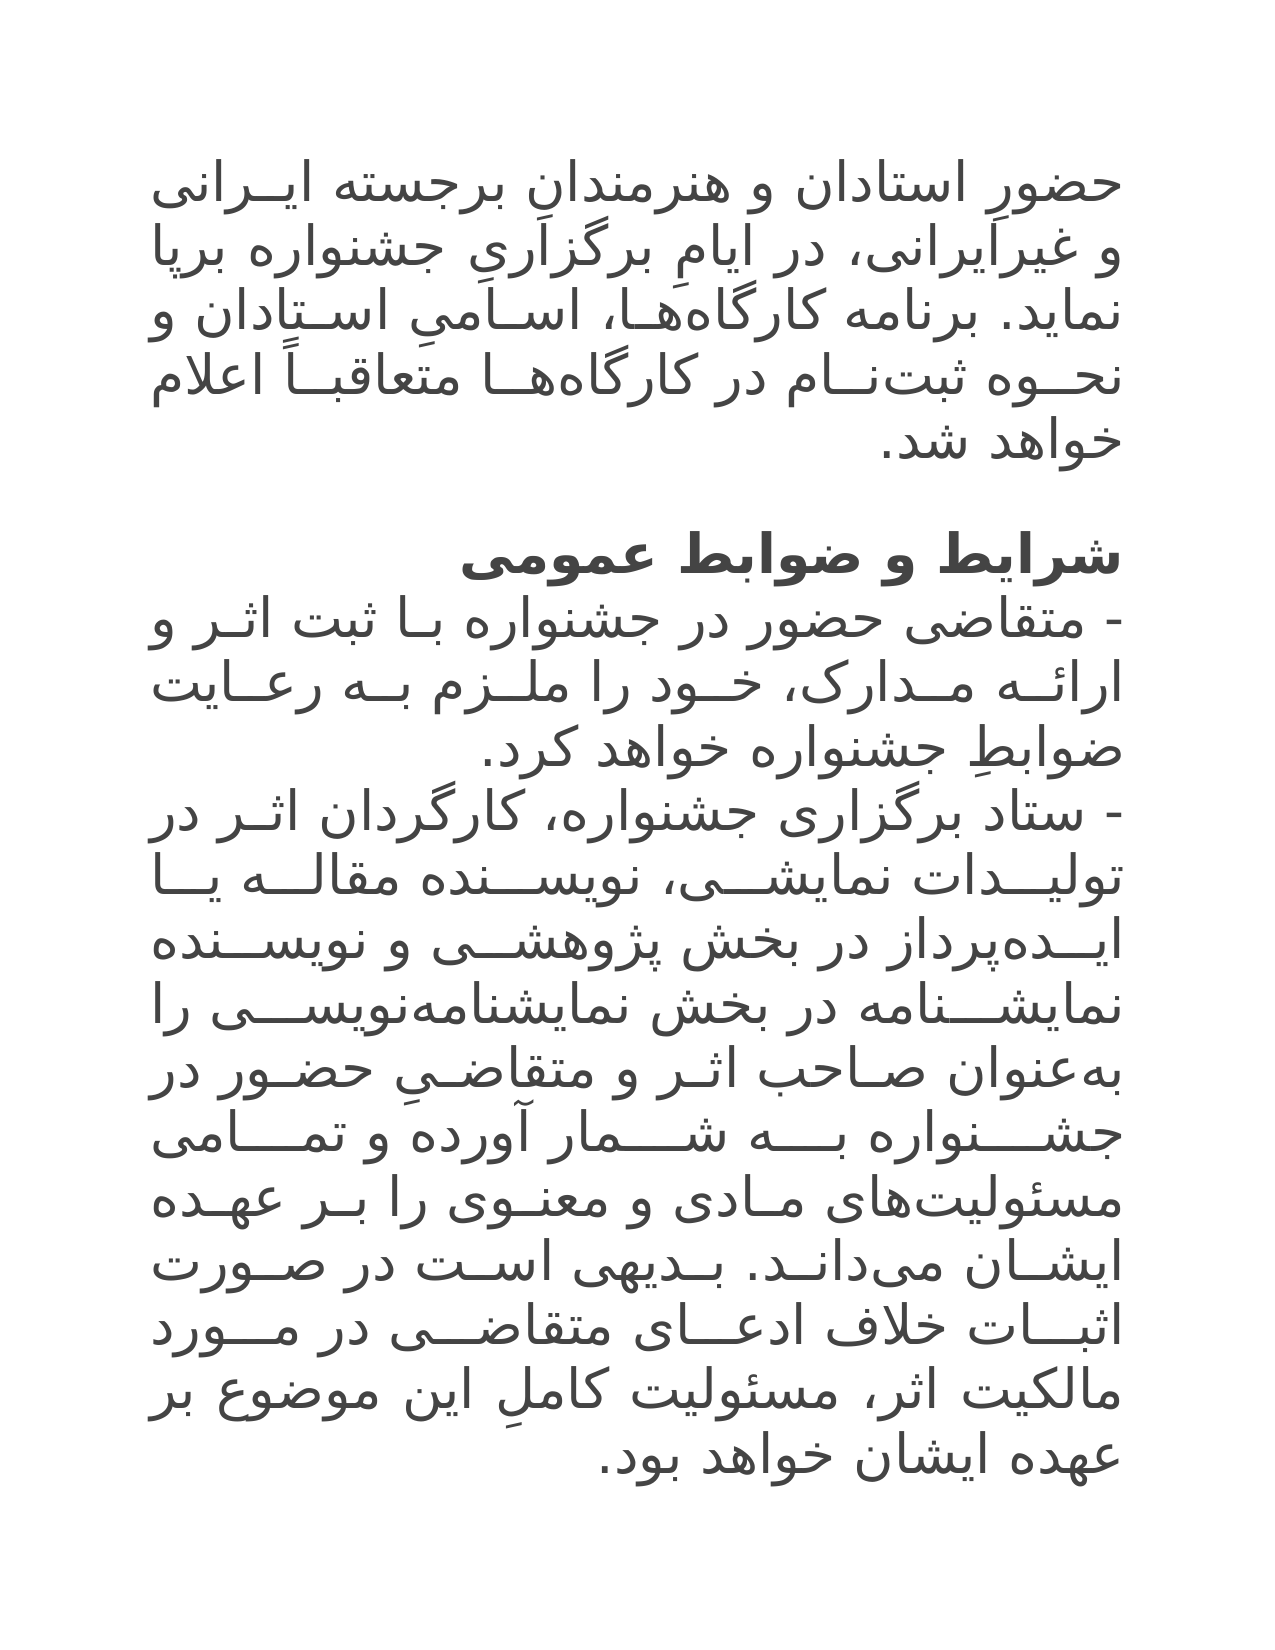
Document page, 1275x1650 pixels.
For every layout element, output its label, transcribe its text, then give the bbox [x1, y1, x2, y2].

text شرایط و ضوابط عمومی [150, 522, 1124, 586]
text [150, 150, 1124, 471]
text - ستاد برگزاری جشنواره، کارگردان اثر در تولیدات نمایشی، نویسنده مقاله یا ایده‌پرداز در بخش پژوهشی و نویسنده نمایشنامه در بخش نمایشنامه‌نویسی را به‌عنوان صاحب اثر و متقاضیِ حضور در جشنواره به شمار ‌آورده و تمامی مسئولیت‌های مادی و معنوی را بر عهده ایشان می‌داند. بدیهی است در صورت اثبات خلاف ادعای متقاضی در مورد مالکیت اثر، مسئولیت کاملِ این موضوع بر عهده ایشان خواهد بود. [150, 779, 1125, 1486]
text - متقاضی حضور در جشنواره با ثبت اثر و ارائه مدارک، خود را ملزم به رعایت ضوابطِ جشنواره خواهد کرد. [150, 586, 1125, 779]
